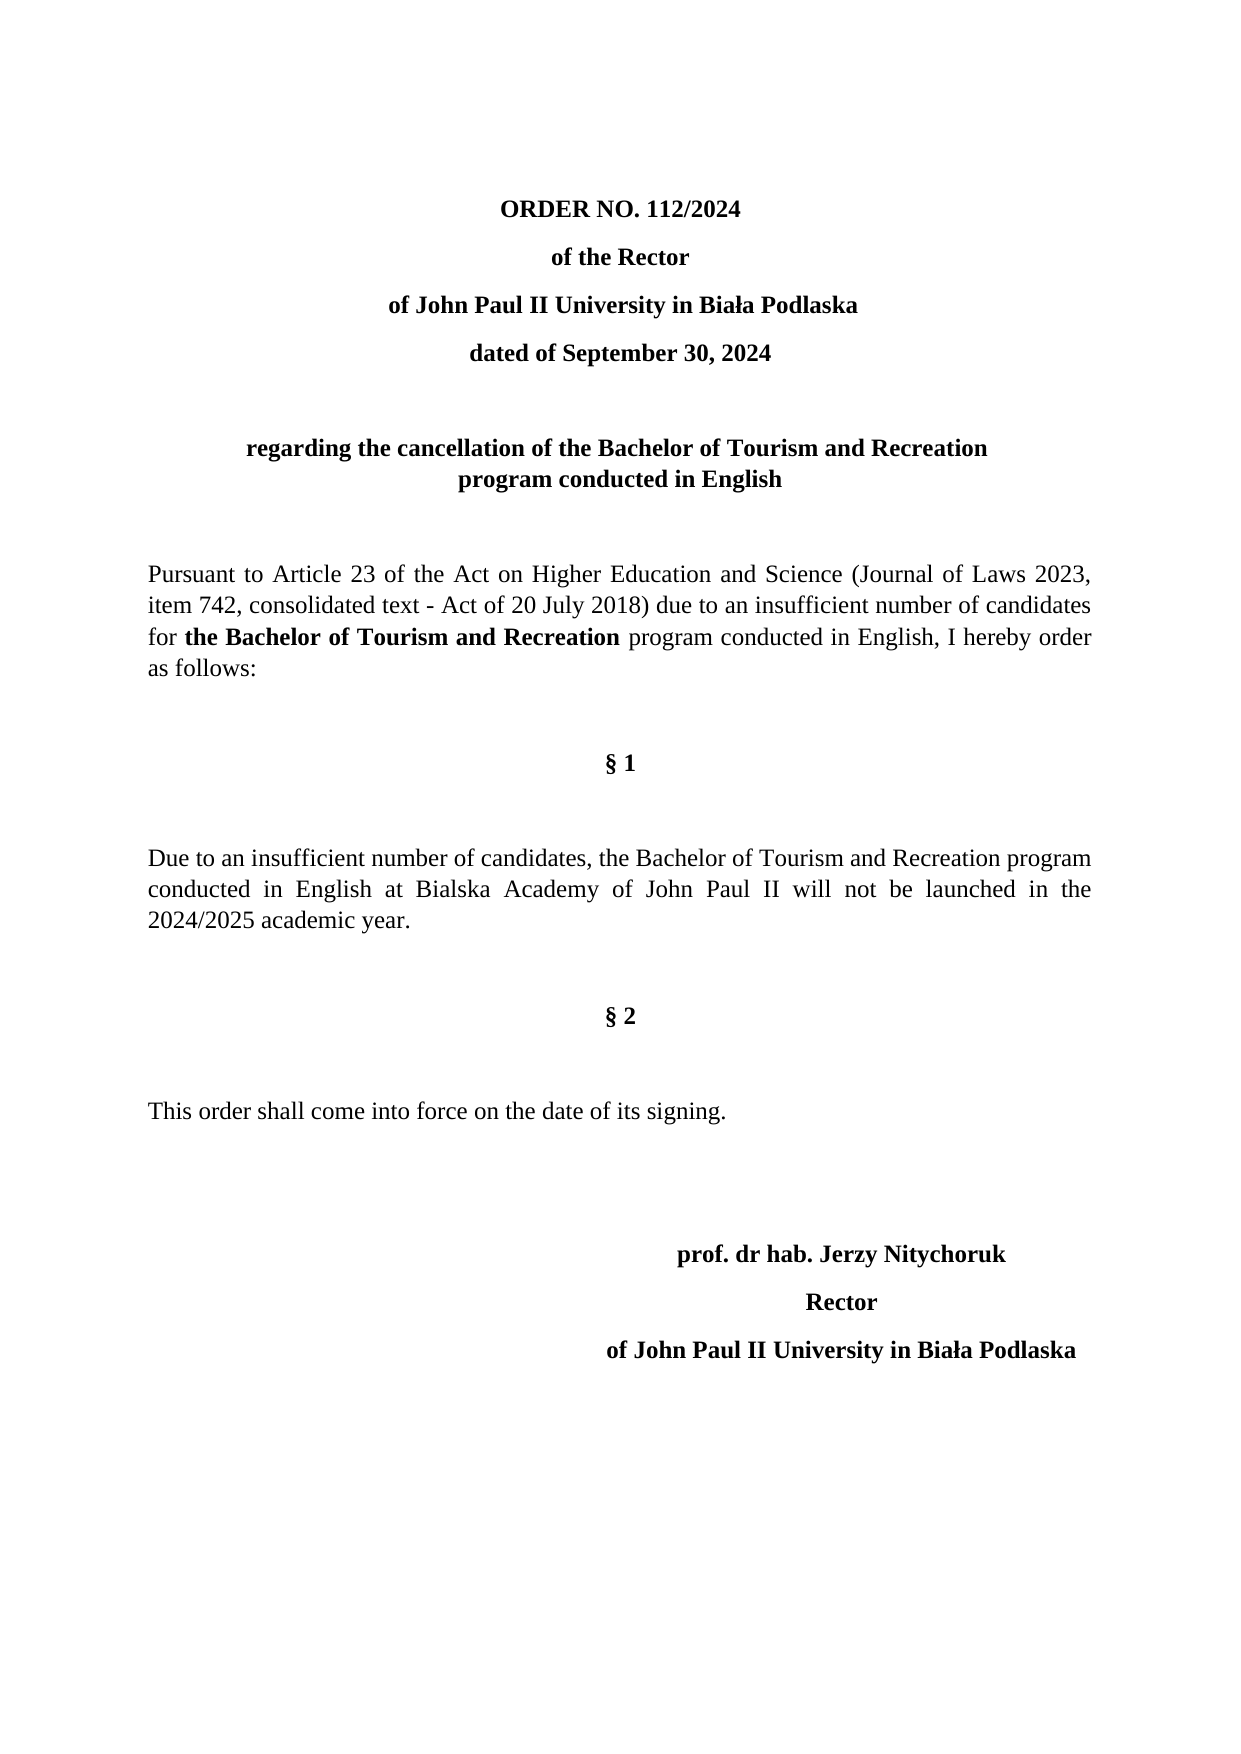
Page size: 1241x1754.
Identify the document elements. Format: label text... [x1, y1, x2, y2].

text prof. dr hab. Jerzy Nitychoruk [590, 1239, 1093, 1268]
text ORDER NO. 112/2024 [148, 194, 1093, 223]
text of the Rector [148, 242, 1093, 271]
text dated of September 30, 2024 [148, 338, 1093, 366]
text Rector [590, 1287, 1093, 1316]
text of John Paul II University in Biała Podlaska [590, 1335, 1093, 1364]
text § 1 [148, 748, 1093, 777]
text This order shall come into force on the date of its signing. [148, 1096, 1093, 1125]
text § 2 [148, 1001, 1093, 1030]
text of John Paul II University in Biała Podlaska [148, 290, 1093, 319]
text regarding the cancellation of the Bachelor of Tourism and Recreation program conducted in English [148, 433, 1093, 493]
text Pursuant to Article 23 of the Act on Higher Education and Science (Journal of Laws 2023, item 742, consolidated text - Act of 20 July 2018) due to an insufficient number of candidates for the Bachelor of Tourism and Recreation program conducted in English, I hereby order as follows: [148, 559, 1093, 681]
text Due to an insufficient number of candidates, the Bachelor of Tourism and Recreation program conducted in English at Bialska Academy of John Paul II will not be launched in the 2024/2025 academic year. [148, 843, 1093, 934]
